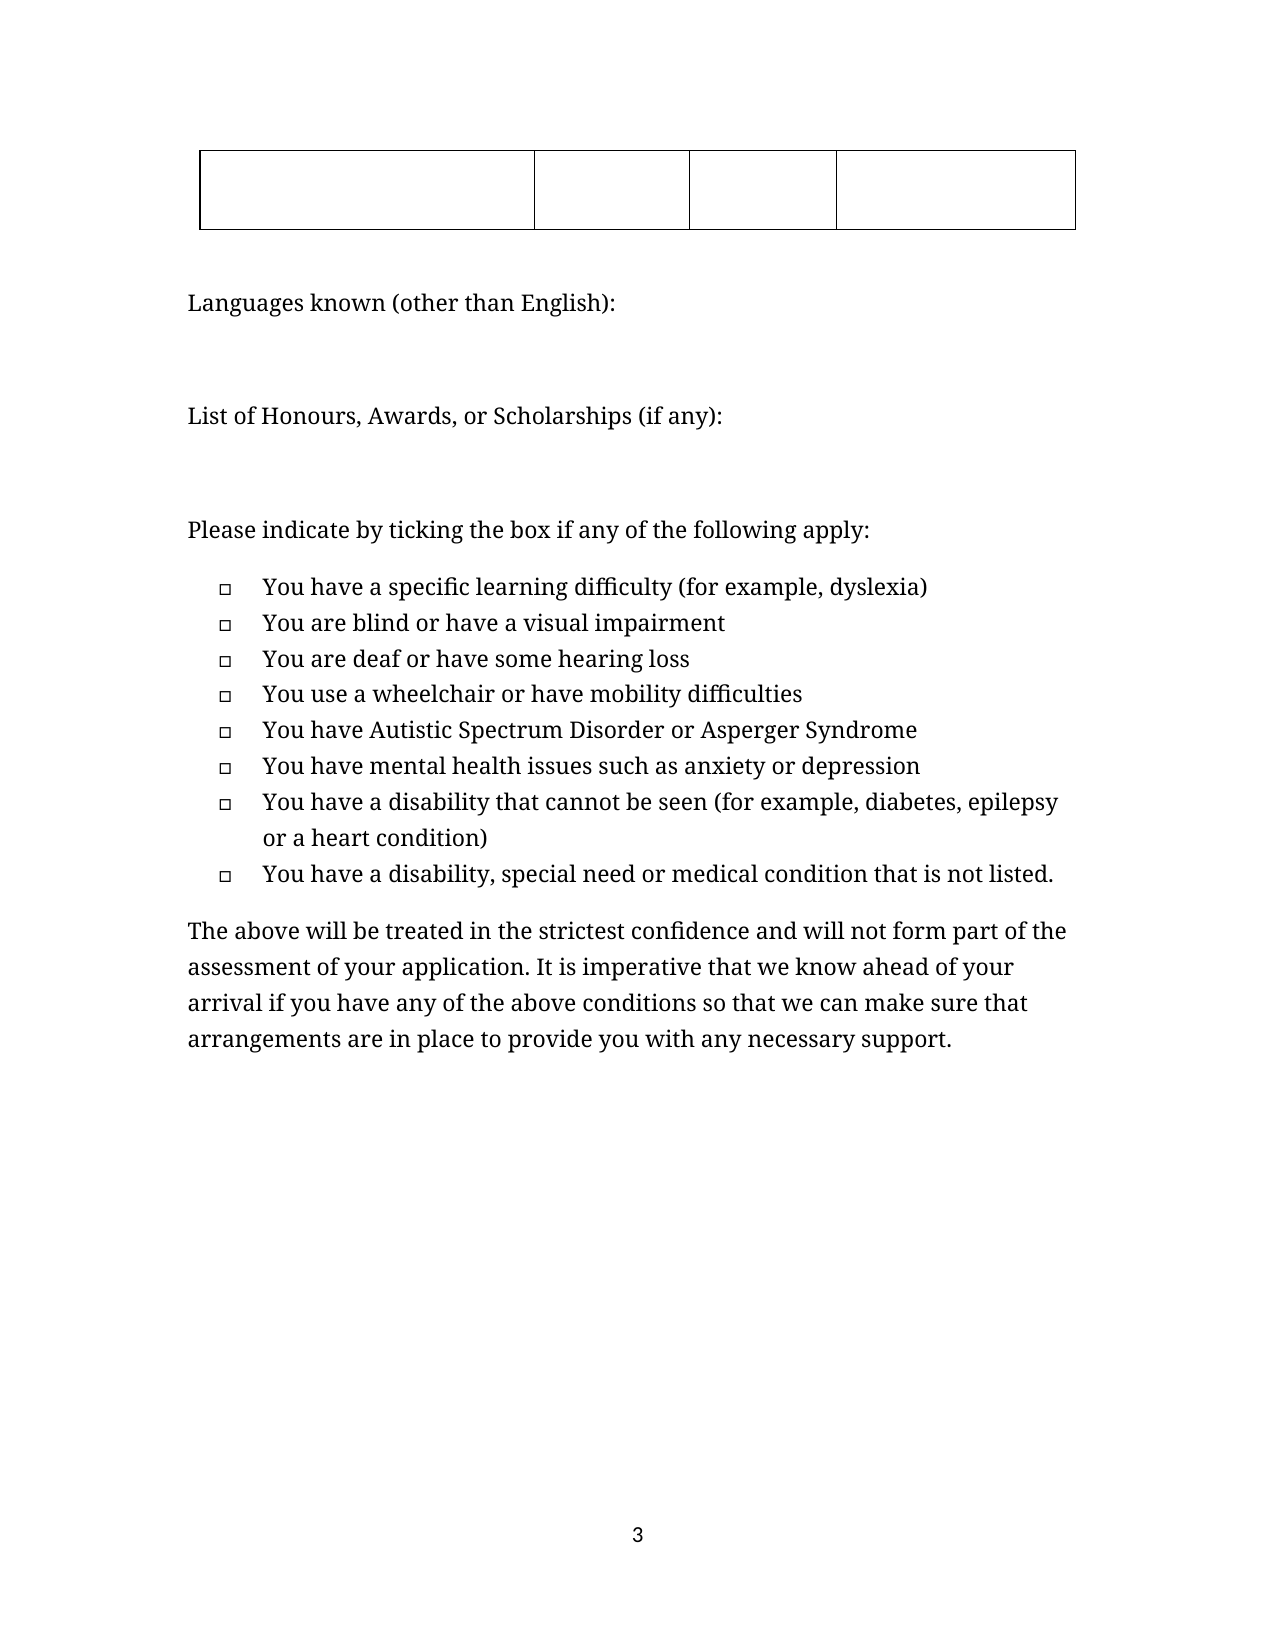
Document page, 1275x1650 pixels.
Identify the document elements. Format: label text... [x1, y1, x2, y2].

list You are blind or have a visual impairment [225, 607, 1087, 638]
list You have mental health issues such as anxiety or depression [225, 750, 1087, 782]
text Please indicate by ticking the box if any of the following apply: [187, 514, 1087, 545]
table_cell [535, 151, 689, 229]
list You have a specific learning difficulty (for example, dyslexia) [225, 571, 1087, 602]
list You have Autistic Spectrum Disorder or Asperger Syndrome [225, 714, 1087, 746]
text Languages known (other than English): [187, 287, 1087, 318]
table_cell [201, 151, 534, 229]
text List of Honours, Awards, or Scholarships (if any): [187, 400, 1087, 432]
text The above will be treated in the strictest confidence and will not form part of the assessment of your application. It is imperative that we know ahead of your arrival if you have any of the above conditions so that we can make sure that arrangements are in place to provide you with any necessary support. [187, 915, 1087, 1054]
list You have a disability that cannot be seen (for example, diabetes, epilepsy or a heart condition) [225, 786, 1087, 853]
list You are deaf or have some hearing loss [225, 642, 1087, 674]
list You use a wheelchair or have mobility difficulties [225, 678, 1087, 710]
table_cell [837, 151, 1075, 229]
list You have a disability, special need or medical condition that is not listed. [225, 858, 1087, 889]
table_cell [690, 151, 836, 229]
